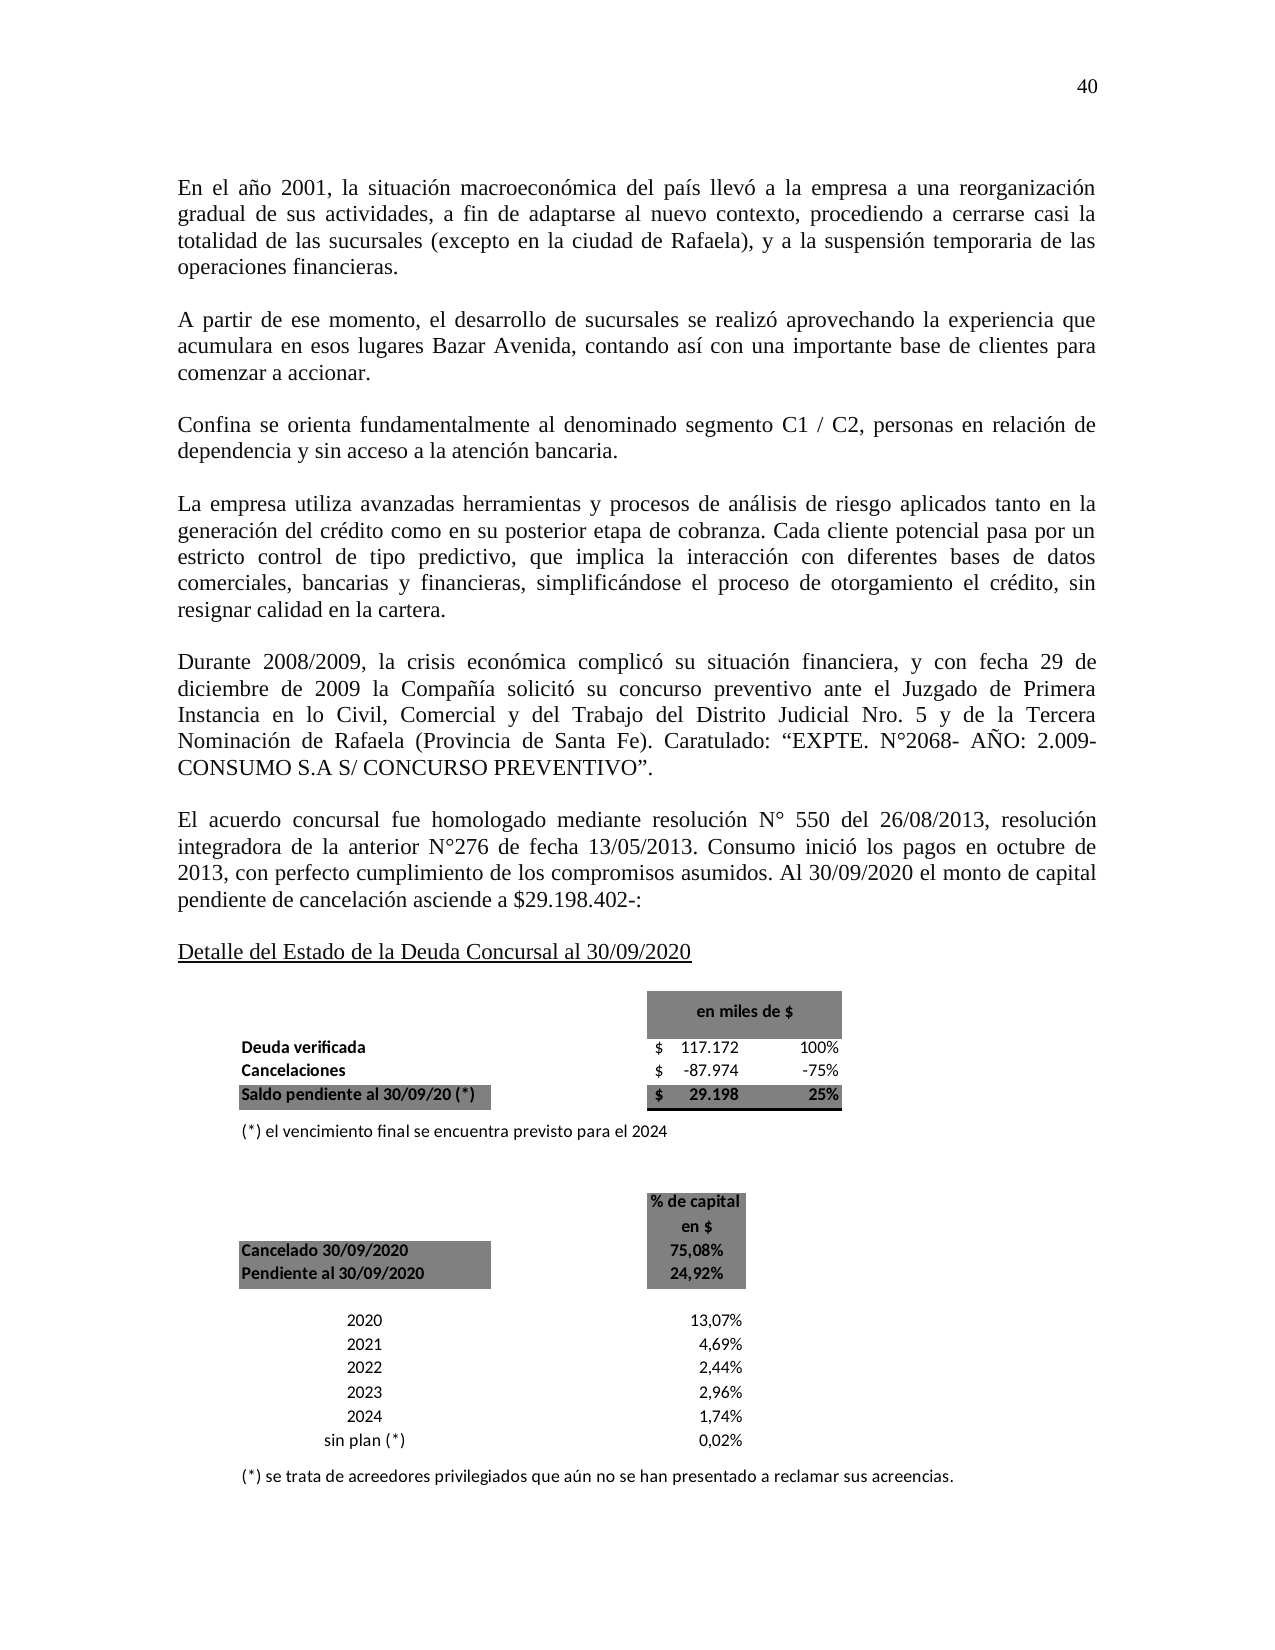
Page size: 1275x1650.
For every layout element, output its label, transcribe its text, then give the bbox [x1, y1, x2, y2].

text En el año 2001, la situación macroeconómica del país llevó a la empresa a una reorganización gradual de sus actividades, a fin de adaptarse al nuevo contexto, procediendo a cerrarse casi la totalidad de las sucursales (excepto en la ciudad de Rafaela), y a la suspensión temporaria de las operaciones financieras. [177, 174, 1098, 279]
text Confina se orienta fundamentalmente al denominado segmento C1 / C2, personas en relación de dependencia y sin acceso a la atención bancaria. [177, 411, 1098, 464]
text El acuerdo concursal fue homologado mediante resolución N° 550 del 26/08/2013, resolución integradora de la anterior N°276 de fecha 13/05/2013. Consumo inició los pagos en octubre de 2013, con perfecto cumplimiento de los compromisos asumidos. Al 30/09/2020 el monto de capital pendiente de cancelación asciende a $29.198.402-: [177, 807, 1098, 912]
text La empresa utiliza avanzadas herramientas y procesos de análisis de riesgo aplicados tanto en la generación del crédito como en su posterior etapa de cobranza. Cada cliente potencial pasa por un estricto control de tipo predictivo, que implica la interacción con diferentes bases de datos comerciales, bancarias y financieras, simplificándose el proceso de otorgamiento el crédito, sin resignar calidad en la cartera. [177, 490, 1098, 622]
text Detalle del Estado de la Deuda Concursal al 30/09/2020 [177, 938, 1098, 965]
text Durante 2008/2009, la crisis económica complicó su situación financiera, y con fecha 29 de diciembre de 2009 la Compañía solicitó su concurso preventivo ante el Juzgado de Primera Instancia en lo Civil, Comercial y del Trabajo del Distrito Judicial Nro. 5 y de la Tercera Nominación de Rafaela (Provincia de Santa Fe). Caratulado: “EXPTE. N°2068- AÑO: 2.009- CONSUMO S.A S/ CONCURSO PREVENTIVO”. [177, 648, 1098, 780]
text A partir de ese momento, el desarrollo de sucursales se realizó aprovechando la experiencia que acumulara en esos lugares Bazar Avenida, contando así con una importante base de clientes para comenzar a accionar. [177, 306, 1098, 385]
